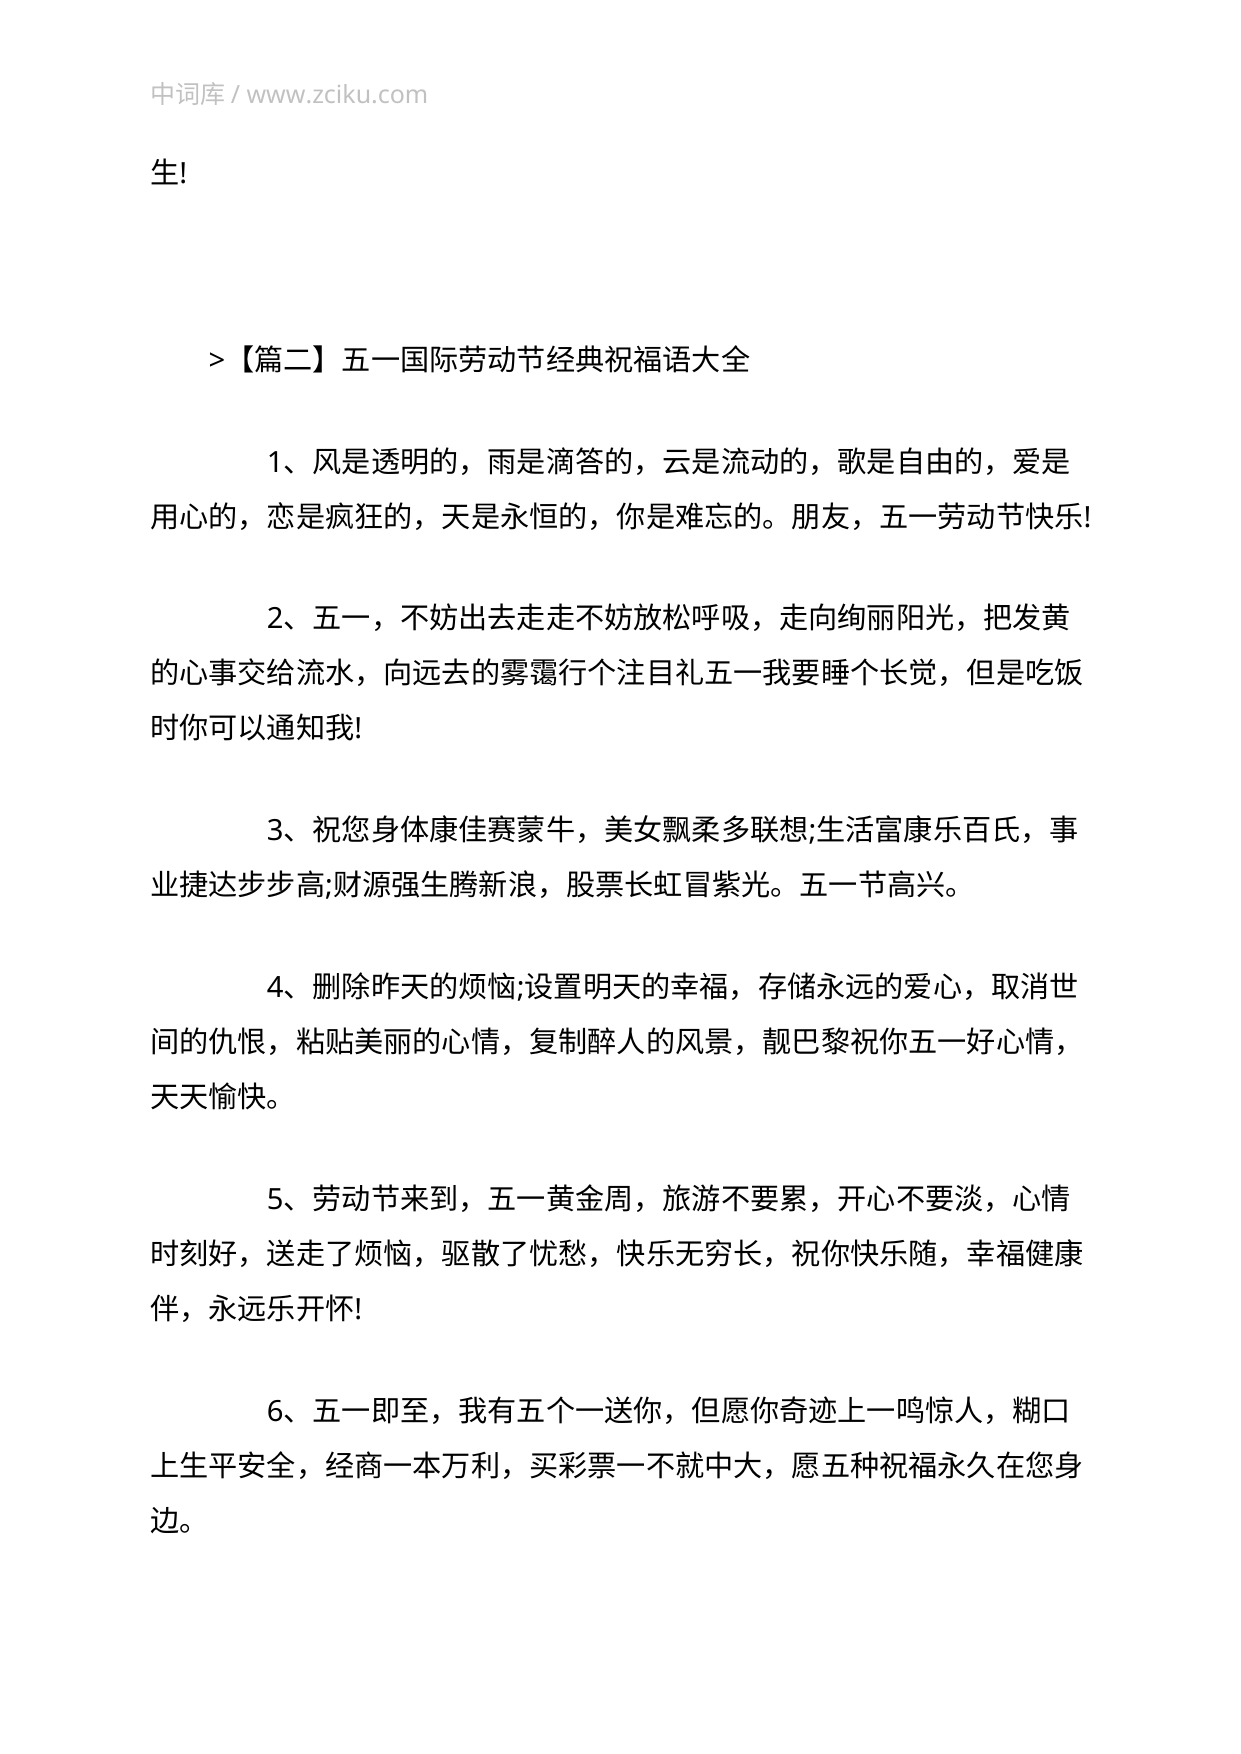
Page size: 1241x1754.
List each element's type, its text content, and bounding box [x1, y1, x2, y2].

text >【篇二】五一国际劳动节经典祝福语大全 [150, 336, 1090, 378]
text 4、删除昨天的烦恼;设置明天的幸福，存储永远的爱心，取消世间的仇恨，粘贴美丽的心情，复制醉人的风景，靓巴黎祝你五一好心情，天天愉快。 [150, 964, 1090, 1116]
text 2、五一，不妨出去走走不妨放松呼吸，走向绚丽阳光，把发黄的心事交给流水，向远去的雾霭行个注目礼五一我要睡个长觉，但是吃饭时你可以通知我! [150, 595, 1090, 747]
text 6、五一即至，我有五个一送你，但愿你奇迹上一鸣惊人，糊口上生平安全，经商一本万利，买彩票一不就中大，愿五种祝福永久在您身边。 [150, 1387, 1090, 1540]
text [150, 150, 1090, 192]
text 1、风是透明的，雨是滴答的，云是流动的，歌是自由的，爱是用心的，恋是疯狂的，天是永恒的，你是难忘的。朋友，五一劳动节快乐! [150, 438, 1090, 536]
text 3、祝您身体康佳赛蒙牛，美女飘柔多联想;生活富康乐百氏，事业捷达步步高;财源强生腾新浪，股票长虹冒紫光。五一节高兴。 [150, 807, 1090, 904]
text 5、劳动节来到，五一黄金周，旅游不要累，开心不要淡，心情时刻好，送走了烦恼，驱散了忧愁，快乐无穷长，祝你快乐随，幸福健康伴，永远乐开怀! [150, 1176, 1090, 1328]
